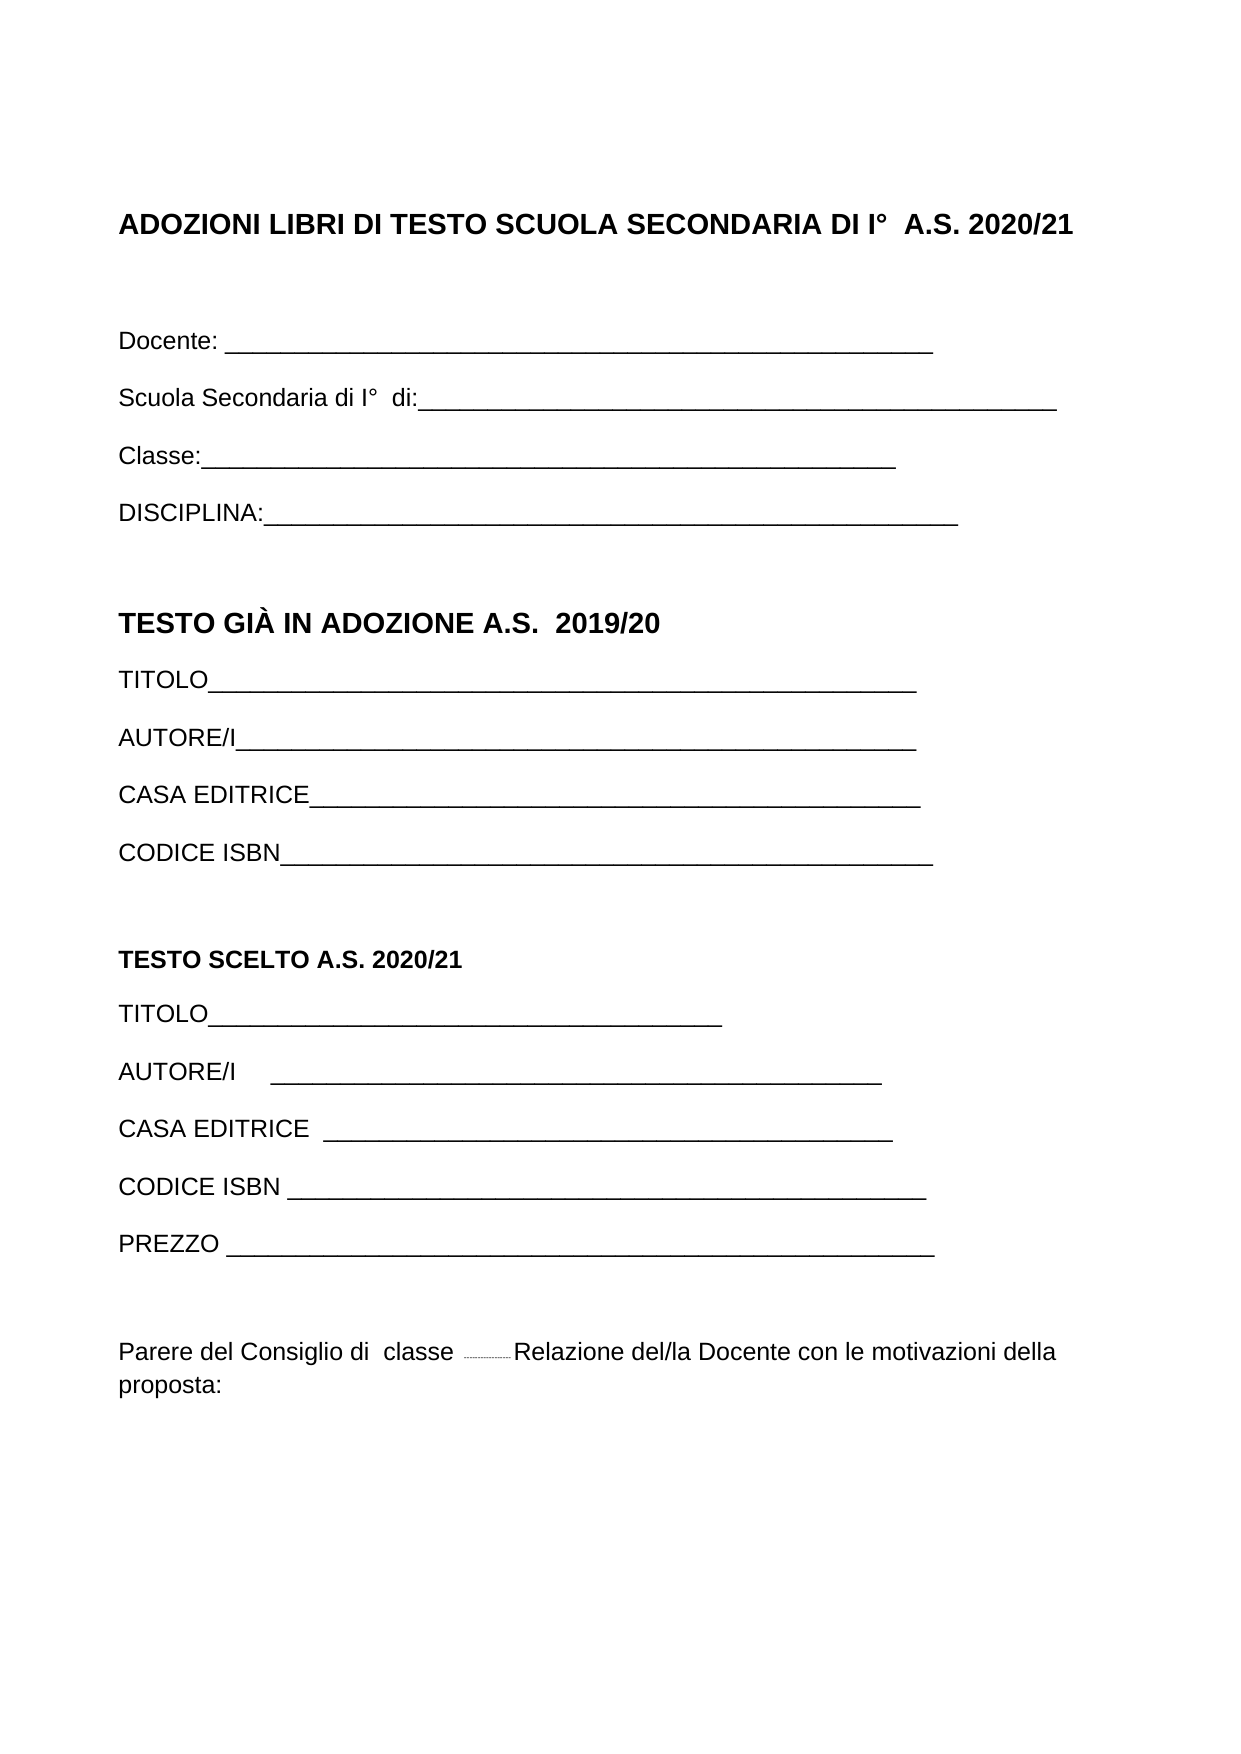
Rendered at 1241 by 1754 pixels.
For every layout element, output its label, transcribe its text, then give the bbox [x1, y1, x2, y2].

text TESTO GIÀ IN ADOZIONE A.S. 2019/20 [118, 606, 1122, 639]
text CASA EDITRICE____________________________________________ [118, 780, 1122, 809]
text Classe:__________________________________________________ [118, 441, 1122, 469]
text Parere del Consiglio di classe ----------------- Relazione del/la Docente con le motivazioni della proposta: [118, 1337, 1122, 1399]
text AUTORE/I ____________________________________________ [118, 1057, 1122, 1086]
text CODICE ISBN ______________________________________________ [118, 1172, 1122, 1201]
text TITOLO_____________________________________ [118, 999, 1122, 1028]
text PREZZO ___________________________________________________ [118, 1229, 1122, 1258]
text DISCIPLINA:__________________________________________________ [118, 498, 1122, 527]
text ADOZIONI LIBRI DI TESTO SCUOLA SECONDARIA DI I° A.S. 2020/21 [118, 207, 1122, 241]
text TITOLO___________________________________________________ [118, 665, 1122, 694]
text CODICE ISBN_______________________________________________ [118, 838, 1122, 867]
text Docente: ___________________________________________________ [118, 326, 1122, 354]
text TESTO SCELTO A.S. 2020/21 [118, 946, 1122, 974]
text AUTORE/I_________________________________________________ [118, 723, 1122, 752]
text CASA EDITRICE _________________________________________ [118, 1114, 1122, 1143]
text Scuola Secondaria di I° di:______________________________________________ [118, 383, 1122, 412]
